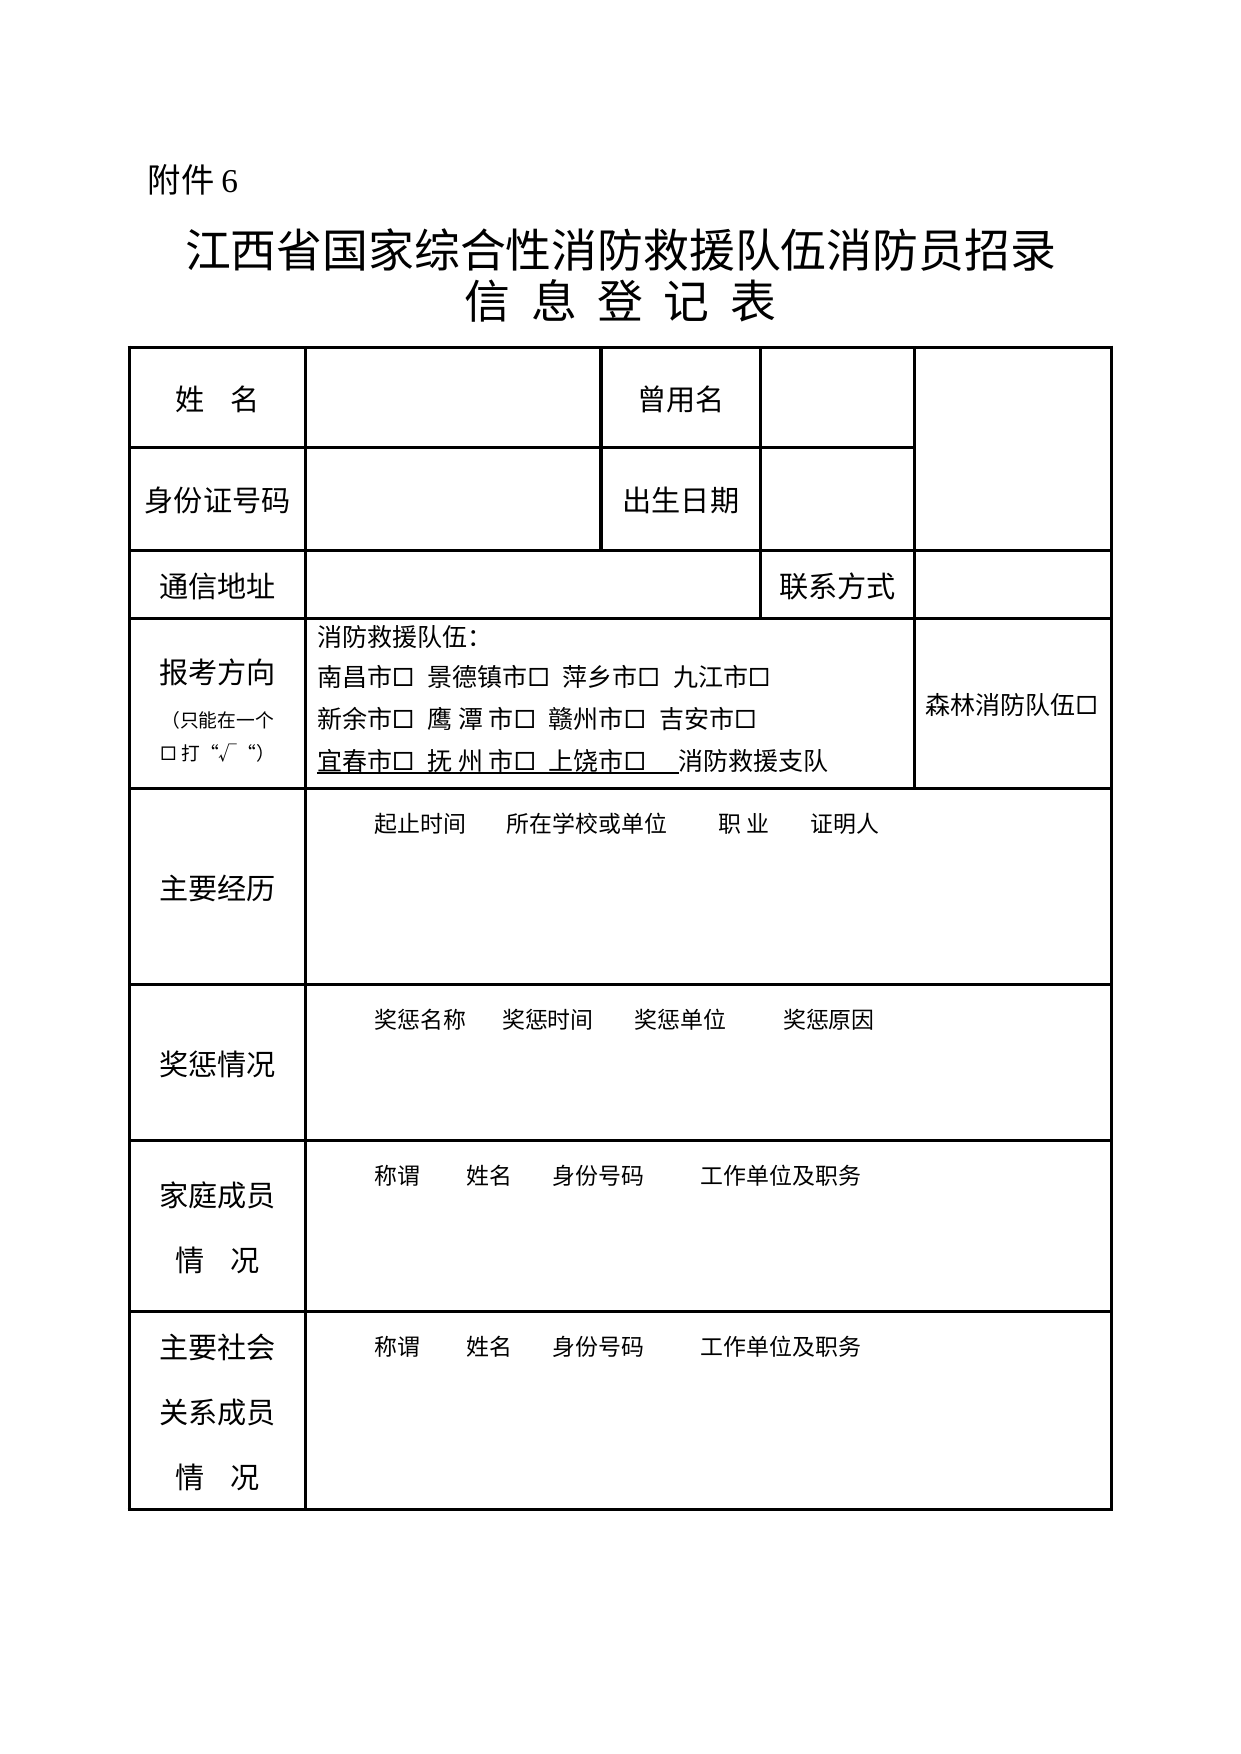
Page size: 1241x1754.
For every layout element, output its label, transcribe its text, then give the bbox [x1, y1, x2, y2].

table_cell 家庭成员 情 况 [131, 1142, 304, 1310]
table_cell 森林消防队伍 [916, 620, 1110, 787]
table_cell 奖惩情况 [131, 986, 304, 1139]
text 附件6 [148, 146, 1093, 211]
table_cell 主要社会 关系成员 情 况 [131, 1313, 304, 1508]
table_cell 称谓 姓名 身份号码 工作单位及职务 [307, 1313, 1110, 1508]
table_cell [307, 449, 599, 549]
table_cell [307, 552, 759, 617]
table_header 姓 名 [131, 349, 304, 446]
table_cell 报考方向 （只能在一个 打“√“） [131, 620, 304, 787]
table_header 曾用名 [603, 349, 759, 446]
table_cell 主要经历 [131, 790, 304, 983]
table_cell 出生日期 [603, 449, 759, 549]
table_cell [762, 449, 913, 549]
table_cell 联系方式 [762, 552, 913, 617]
text 信 息 登 记 表 [148, 277, 1093, 329]
table_cell 消防救援队伍： 南昌市 景德镇市 萍乡市 九江市 新余市 鹰 潭 市 赣州市 吉安市 宜春市 抚 州 市 上饶市 消防救援支队 [307, 620, 913, 787]
text 江西省国家综合性消防救援队伍消防员招录 [148, 227, 1093, 277]
table_header [307, 349, 599, 446]
table_header [916, 349, 1110, 549]
table_cell 通信地址 [131, 552, 304, 617]
table_cell 称谓 姓名 身份号码 工作单位及职务 [307, 1142, 1110, 1310]
table_header [762, 349, 913, 446]
table_cell [916, 552, 1110, 617]
table_cell 奖惩名称 奖惩时间 奖惩单位 奖惩原因 [307, 986, 1110, 1139]
table_cell 身份证号码 [131, 449, 304, 549]
table_cell 起止时间 所在学校或单位 职 业 证明人 [307, 790, 1110, 983]
